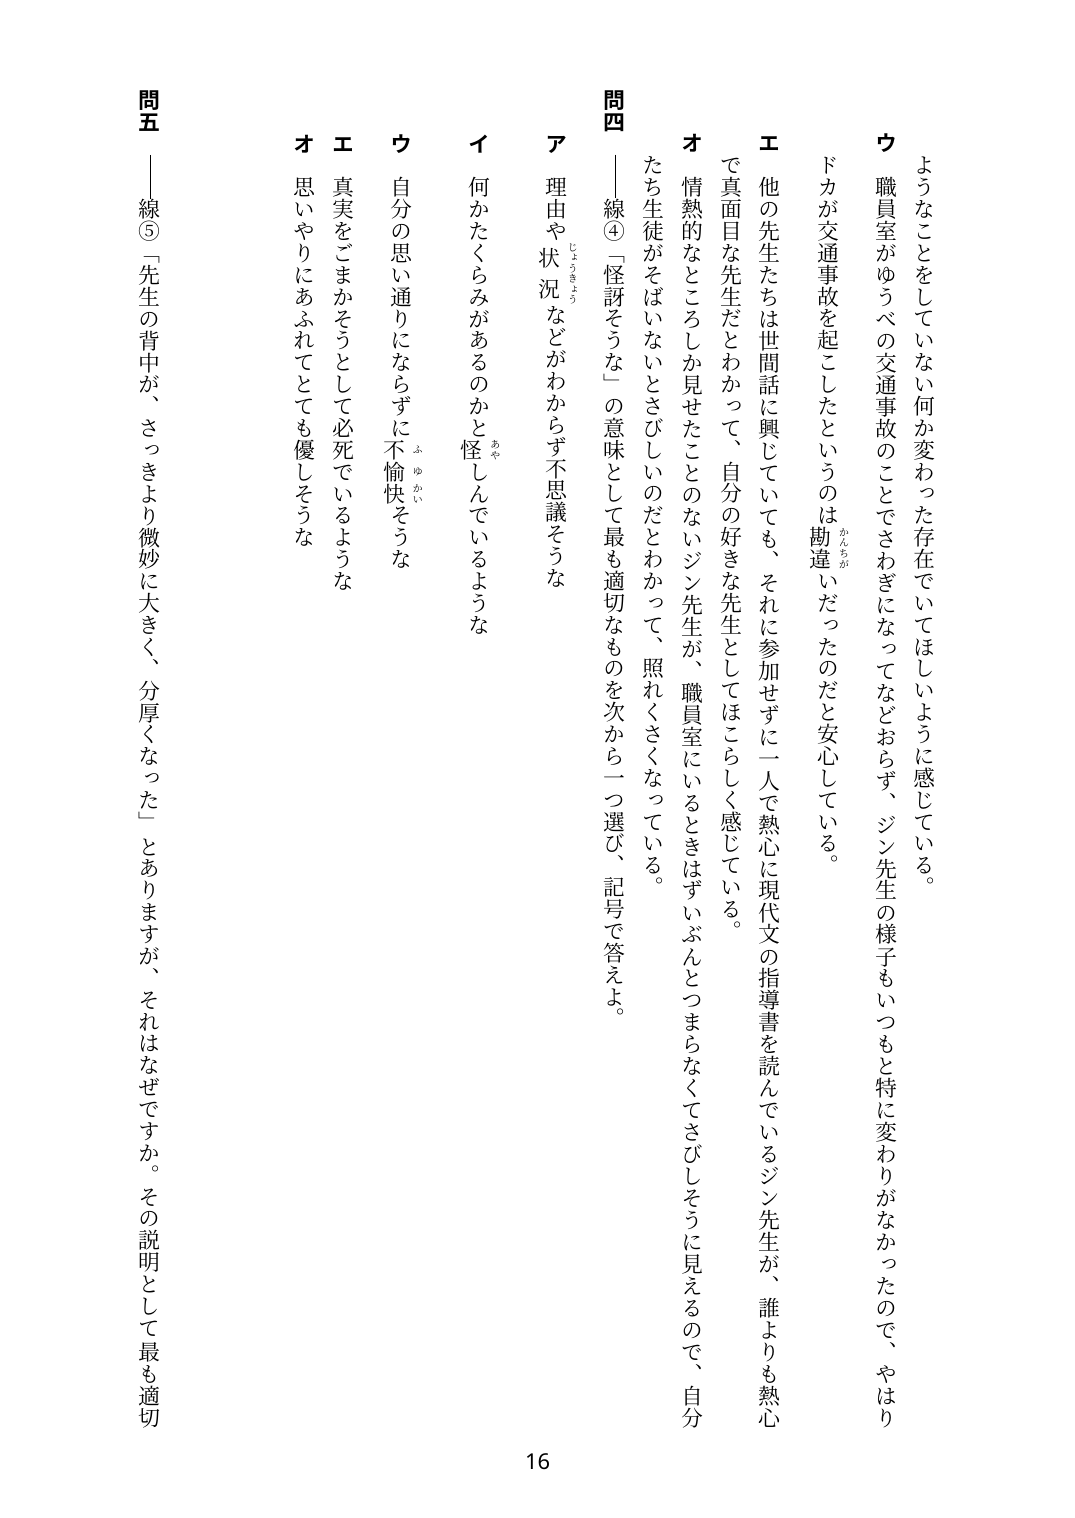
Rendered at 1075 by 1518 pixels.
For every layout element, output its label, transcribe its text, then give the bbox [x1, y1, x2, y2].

text イ ジン先生に対しては、他の先生たちに対するものとはまるで異なる気持ちをいだいているので、職員室でも他の先生たちと同じようなことをしていない何か変わった存在でいてほしいように感じている。 [906, 132, 944, 1429]
text イ 何かたくらみがあるのかとしんでいるような [441, 89, 518, 1429]
text 問四 線④「怪訝そうな」の意味として最も適切なものを次から一つ選び、記号で答えよ。 [596, 89, 634, 1429]
text エ 真実をごまかそうとして必死でいるような [324, 89, 363, 1429]
text 問五 線⑤「先生の背中が、さっきより微妙に大きく、分厚くなった」とありますが、それはなぜですか。その説明として最も適切なものを次から一つ選び、記号で答えよ。 [131, 89, 169, 1429]
text オ 情熱的なところしか見せたことのないジン先生が、職員室にいるときはずいぶんとつまらなくてさびしそうに見えるので、自分たち生徒がそばいないとさびしいのだとわかって、照れくさくなっている。 [634, 132, 712, 1429]
text エ 他の先生たちは世間話に興じていても、それに参加せずに一人で熱心に現代文の指導書を読んでいるジン先生が、誰よりも熱心で真面目な先生だとわかって、自分の好きな先生としてほこらしく感じている。 [712, 132, 789, 1429]
text ア 理由やなどがわからず不思議そうな [518, 89, 596, 1429]
text オ 思いやりにあふれてとても優しそうな [286, 89, 324, 1429]
text ウ 職員室がゆうべの交通事故のことでさわぎになってなどおらず、ジン先生の様子もいつもと特に変わりがなかったので、やはりドカが交通事故を起こしたというのはいだったのだと安心している。 [789, 132, 906, 1429]
text ウ 自分の思い通りにならずにそうな [363, 89, 441, 1429]
